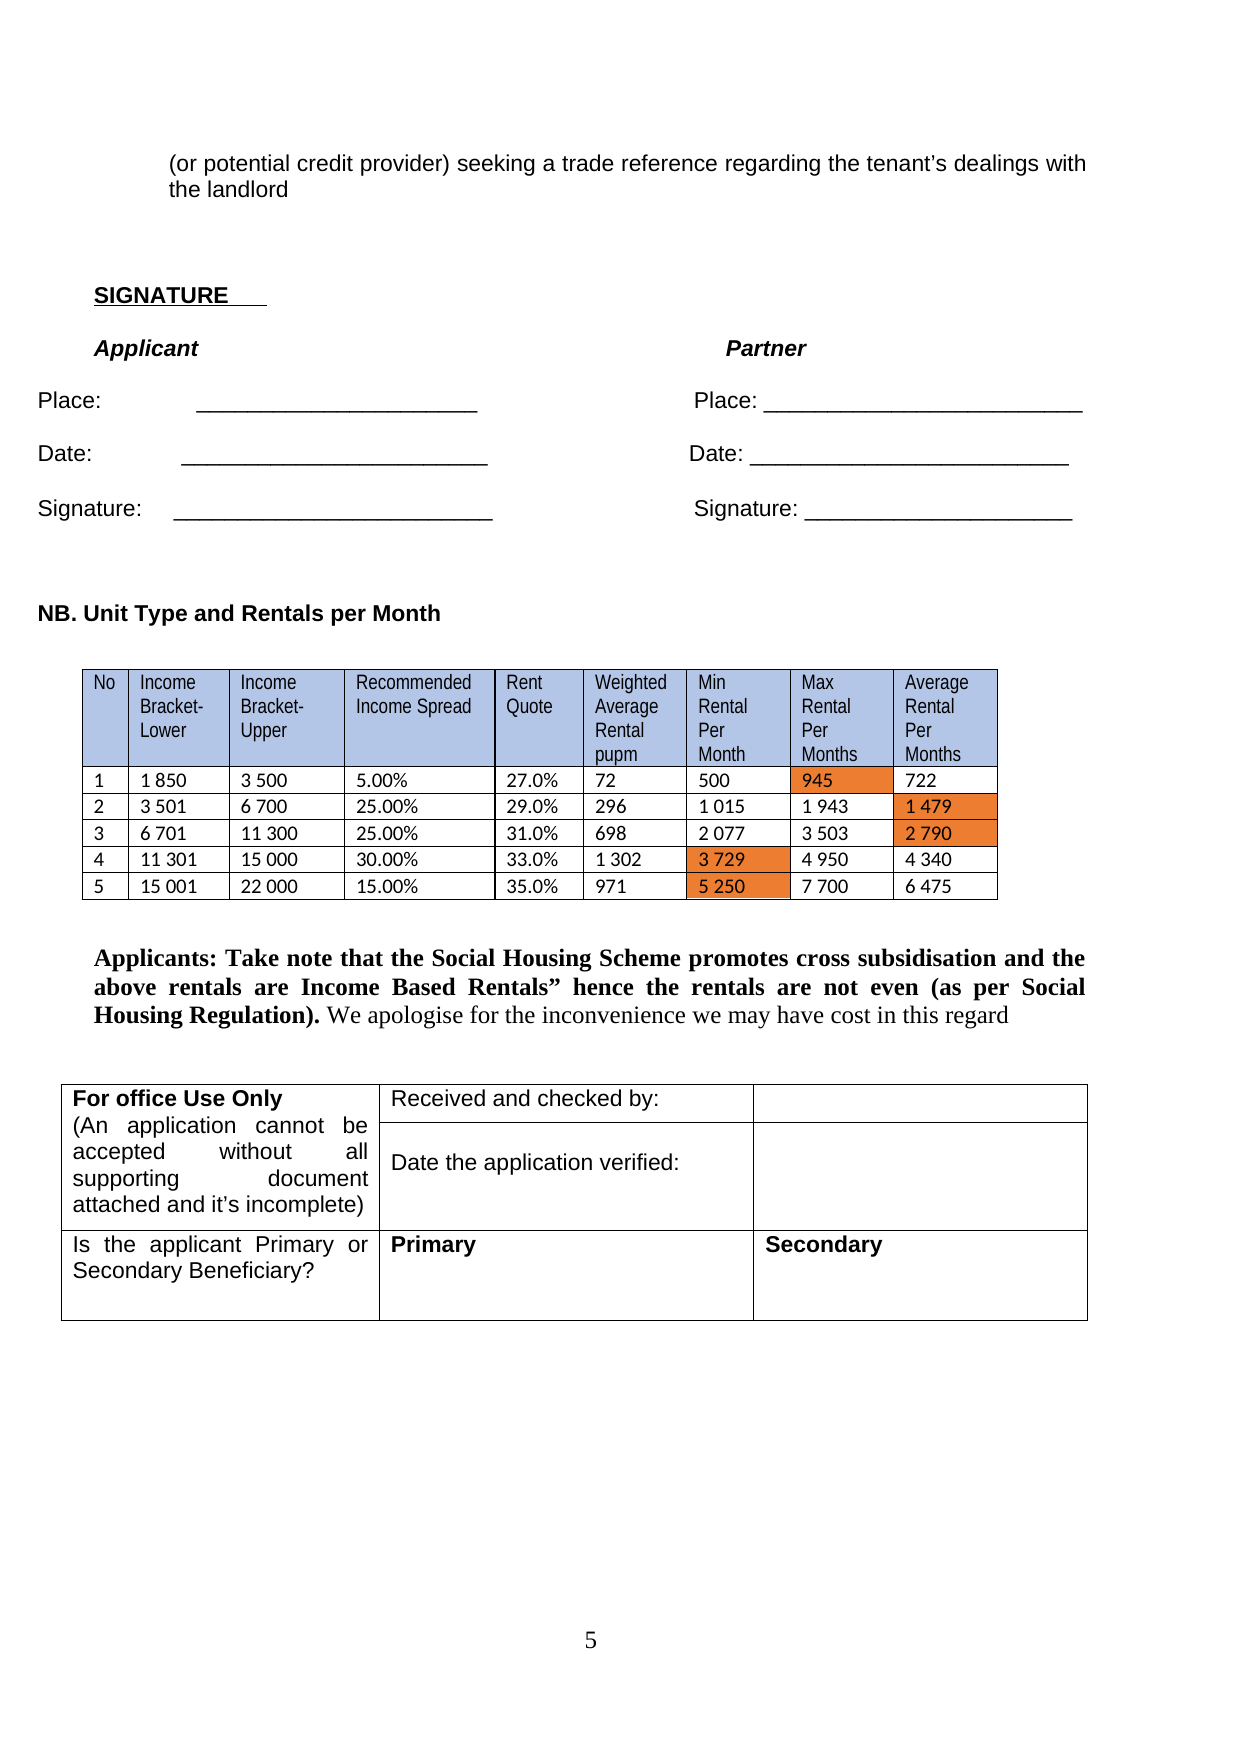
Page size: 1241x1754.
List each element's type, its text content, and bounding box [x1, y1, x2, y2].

table_cell 25.00% [345, 794, 494, 819]
table_cell 1 479 [894, 794, 997, 819]
table_cell 3 729 [687, 847, 790, 872]
table_cell 500 [687, 767, 790, 793]
text NB. Unit Type and Rentals per Month [37, 600, 1087, 627]
table_header Recommended Income Spread [345, 670, 494, 766]
table_header Income Bracket-Lower [129, 670, 229, 766]
text Date: ________________________ Date: _________________________ [19, 440, 1087, 466]
table_cell 6 475 [894, 873, 997, 898]
table_cell 296 [584, 794, 686, 819]
table_header [754, 1085, 1087, 1122]
table_header Average Rental Per Months [894, 670, 997, 766]
table_cell 72 [584, 767, 686, 793]
table_header Max Rental Per Months [791, 670, 893, 766]
table_cell 6 700 [230, 794, 344, 819]
table_cell 1 943 [791, 794, 893, 819]
table_cell 25.00% [345, 820, 494, 846]
table_cell 30.00% [345, 847, 494, 872]
table_cell 15 001 [129, 873, 229, 898]
table_cell 3 500 [230, 767, 344, 793]
table_cell 7 700 [791, 873, 893, 898]
table_header Weighted Average Rental pupm [584, 670, 686, 766]
table_cell 29.0% [496, 794, 583, 819]
table_cell 1 850 [129, 767, 229, 793]
table_cell 722 [894, 767, 997, 793]
table_cell 11 301 [129, 847, 229, 872]
table_cell 6 701 [129, 820, 229, 846]
table_cell Is the applicant Primary or Secondary Beneficiary? [62, 1231, 379, 1320]
text Applicants: Take note that the Social Housing Scheme promotes cross subsidisation and the above rentals are Income Based Rentals” hence the rentals are not even (as per Social Housing Regulation). We apologise for the inconvenience we may have cost in this regard [94, 943, 1087, 1029]
table_cell 4 340 [894, 847, 997, 872]
table_cell 4 950 [791, 847, 893, 872]
text Applicant Partner [94, 334, 1087, 361]
table_cell Date the application verified: [380, 1123, 753, 1230]
table_cell 3 [83, 820, 128, 846]
table_header Received and checked by: [380, 1085, 753, 1122]
table_cell 1 302 [584, 847, 686, 872]
table_header Income Bracket-Upper [230, 670, 344, 766]
table_cell 15.00% [345, 873, 494, 898]
table_cell 33.0% [496, 847, 583, 872]
table_cell 1 [83, 767, 128, 793]
table_header Min Rental Per Month [687, 670, 790, 766]
table_cell 31.0% [496, 820, 583, 846]
text Signature: _________________________ Signature: _____________________ [37, 495, 1087, 521]
table_cell 5 250 [687, 873, 790, 898]
table_cell 15 000 [230, 847, 344, 872]
table_cell 5 [83, 873, 128, 898]
table_cell 1 015 [687, 794, 790, 819]
table_cell 5.00% [345, 767, 494, 793]
table_cell 945 [791, 767, 893, 793]
text SIGNATURE [94, 282, 1087, 308]
table_cell 11 300 [230, 820, 344, 846]
table_cell 2 [83, 794, 128, 819]
table_cell 3 501 [129, 794, 229, 819]
table_cell 35.0% [496, 873, 583, 898]
table_header For office Use Only (An application cannot be accepted without all supporting document attached and it’s incomplete) [62, 1085, 379, 1230]
table_cell [754, 1123, 1087, 1230]
table_cell 4 [83, 847, 128, 872]
text Place: ______________________ Place: _________________________ [37, 387, 1087, 413]
table_header No [83, 670, 128, 766]
table_cell 22 000 [230, 873, 344, 898]
table_cell 971 [584, 873, 686, 898]
table_cell 2 790 [894, 820, 997, 846]
table_cell 698 [584, 820, 686, 846]
table_cell 3 503 [791, 820, 893, 846]
table_cell Secondary [754, 1231, 1087, 1320]
table_header Rent Quote [496, 670, 583, 766]
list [131, 150, 1087, 203]
table_cell 2 077 [687, 820, 790, 846]
table_cell Primary [380, 1231, 753, 1320]
table_cell 27.0% [496, 767, 583, 793]
